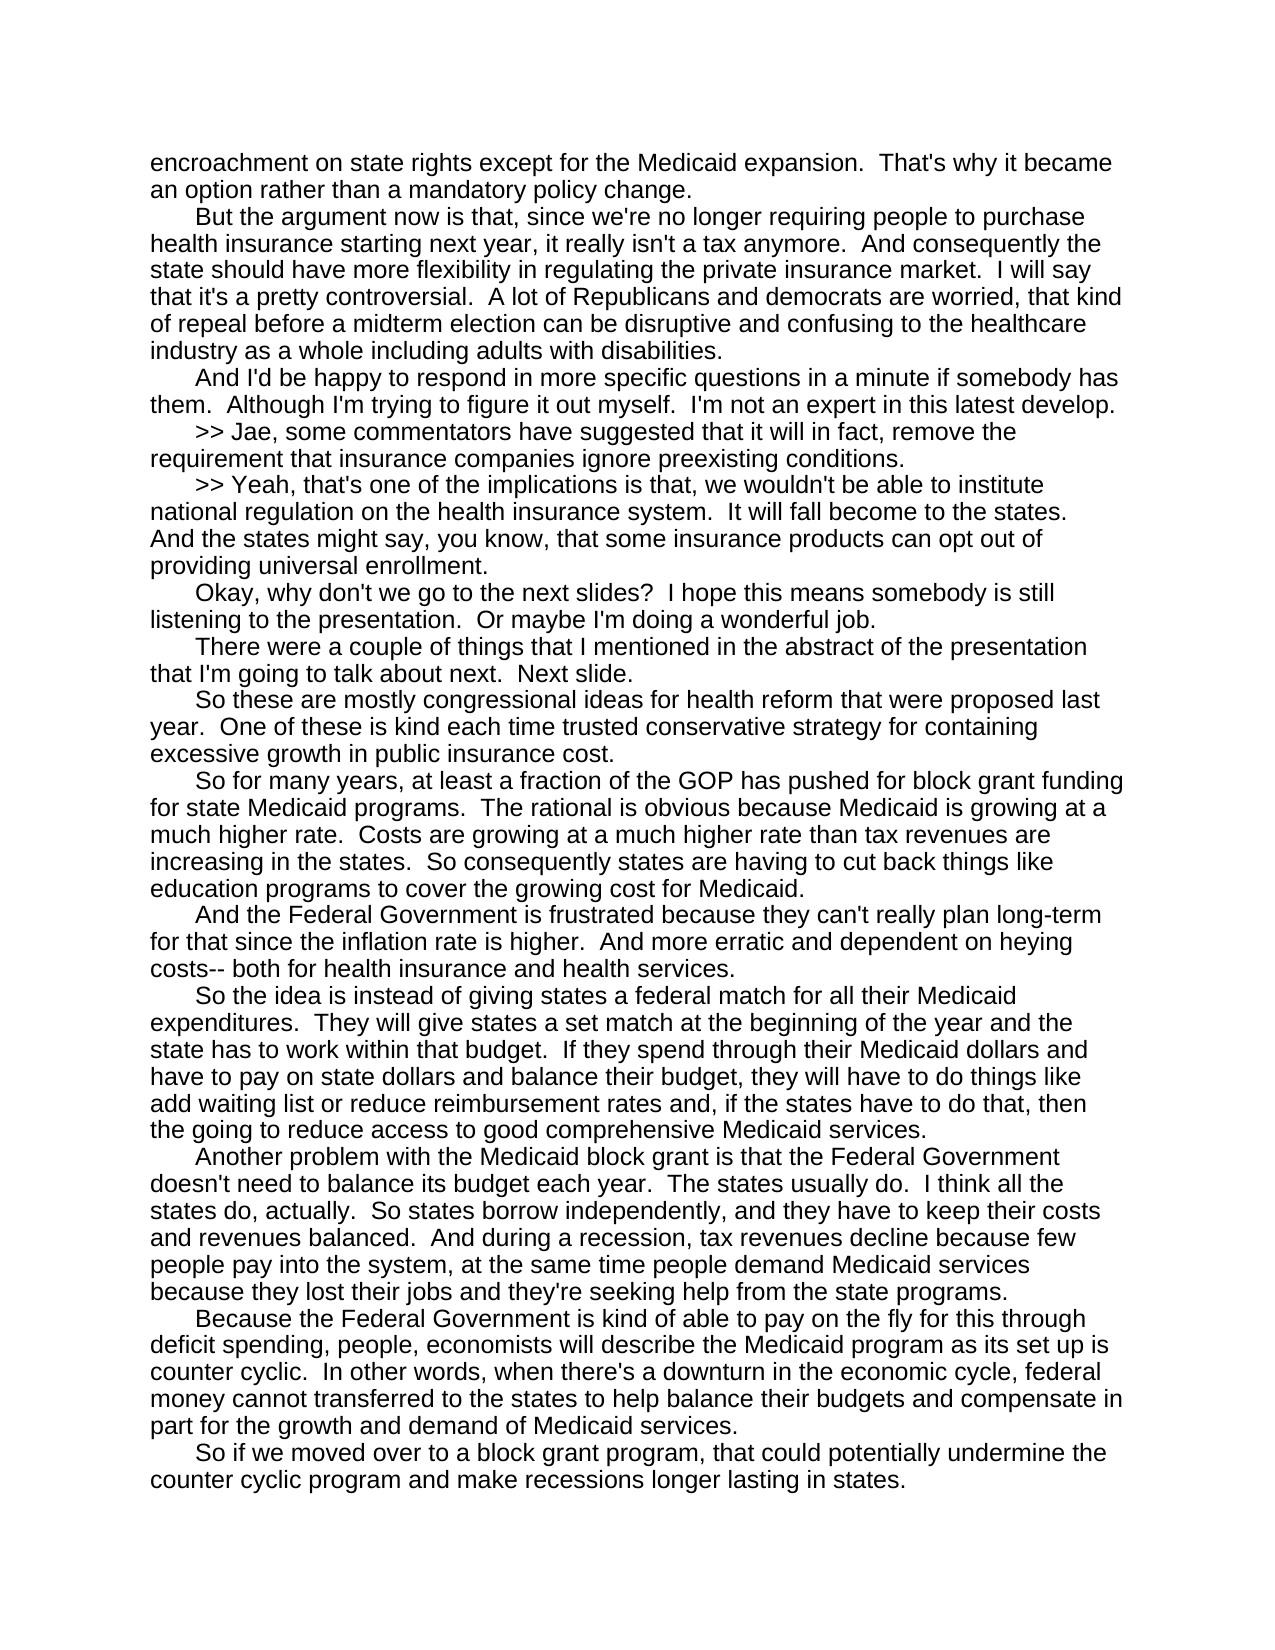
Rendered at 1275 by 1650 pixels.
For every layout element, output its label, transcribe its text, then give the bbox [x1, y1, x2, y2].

text So if we moved over to a block grant program, that could potentially undermine the counter cyclic program and make recessions longer lasting in states. [150, 1440, 1125, 1494]
text So for many years, at least a fraction of the GOP has pushed for block grant funding for state Medicaid programs. The rational is obvious because Medicaid is growing at a much higher rate. Costs are growing at a much higher rate than tax revenues are increasing in the states. So consequently states are having to cut back things like education programs to cover the growing cost for Medicaid. [150, 768, 1125, 902]
text >> Jae, some commentators have suggested that it will in fact, remove the requirement that insurance companies ignore preexisting conditions. [150, 419, 1125, 472]
text So these are mostly congressional ideas for health reform that were proposed last year. One of these is kind each time trusted conservative strategy for containing excessive growth in public insurance cost. [150, 687, 1125, 768]
text There were a couple of things that I mentioned in the abstract of the presentation that I'm going to talk about next. Next slide. [150, 634, 1125, 687]
text But the argument now is that, since we're no longer requiring people to purchase health insurance starting next year, it really isn't a tax anymore. And consequently the state should have more flexibility in regulating the private insurance market. I will say that it's a pretty controversial. A lot of Republicans and democrats are worried, that kind of repeal before a midterm election can be disruptive and confusing to the healthcare industry as a whole including adults with disabilities. [150, 204, 1125, 365]
text So the idea is instead of giving states a federal match for all their Medicaid expenditures. They will give states a set match at the beginning of the year and the state has to work within that budget. If they spend through their Medicaid dollars and have to pay on state dollars and balance their budget, they will have to do things like add waiting list or reduce reimbursement rates and, if the states have to do that, then the going to reduce access to good comprehensive Medicaid services. [150, 983, 1125, 1144]
text Another problem with the Medicaid block grant is that the Federal Government doesn't need to balance its budget each year. The states usually do. I think all the states do, actually. So states borrow independently, and they have to keep their costs and revenues balanced. And during a recession, tax revenues decline because few people pay into the system, at the same time people demand Medicaid services because they lost their jobs and they're seeking help from the state programs. [150, 1144, 1125, 1306]
text And the Federal Government is frustrated because they can't really plan long-term for that since the inflation rate is higher. And more erratic and dependent on heying costs-- both for health insurance and health services. [150, 902, 1125, 983]
text Okay, why don't we go to the next slides? I hope this means somebody is still listening to the presentation. Or maybe I'm doing a wonderful job. [150, 580, 1125, 634]
text >> Yeah, that's one of the implications is that, we wouldn't be able to institute national regulation on the health insurance system. It will fall become to the states. And the states might say, you know, that some insurance products can opt out of providing universal enrollment. [150, 472, 1125, 580]
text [150, 150, 1125, 204]
text Because the Federal Government is kind of able to pay on the fly for this through deficit spending, people, economists will describe the Medicaid program as its set up is counter cyclic. In other words, when there's a downturn in the economic cycle, federal money cannot transferred to the states to help balance their budgets and compensate in part for the growth and demand of Medicaid services. [150, 1306, 1125, 1440]
text And I'd be happy to respond in more specific questions in a minute if somebody has them. Although I'm trying to figure it out myself. I'm not an expert in this latest develop. [150, 365, 1125, 419]
